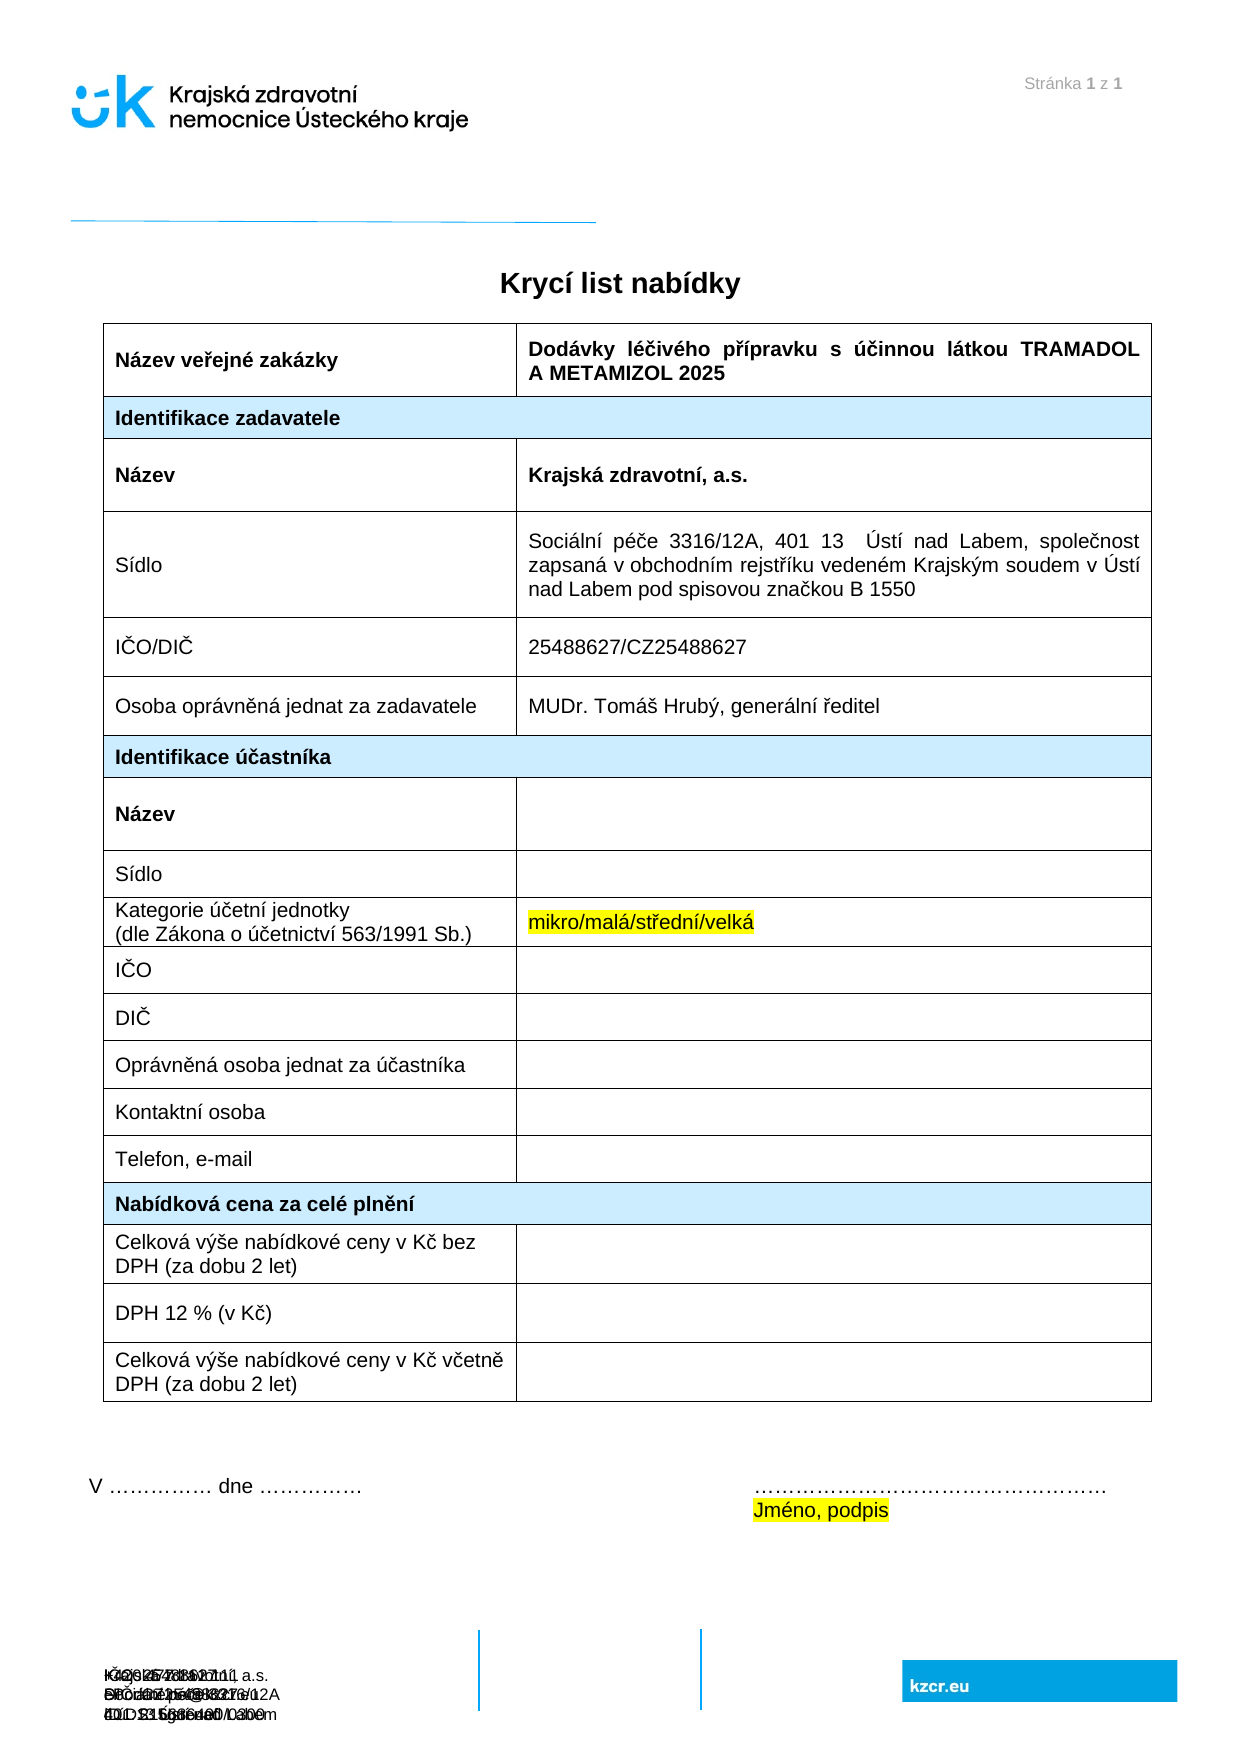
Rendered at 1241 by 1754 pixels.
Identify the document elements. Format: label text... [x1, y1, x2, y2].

picture [30, 44, 509, 169]
table_cell [517, 1343, 1151, 1401]
table_header Název veřejné zakázky [104, 324, 516, 396]
table_cell Krajská zdravotní, a.s. [517, 439, 1151, 511]
table_cell Osoba oprávněná jednat za zadavatele [104, 677, 516, 735]
table_cell [517, 778, 1151, 849]
table_cell Název [104, 439, 516, 511]
picture [950, 1683, 968, 1692]
table_cell Nabídková cena za celé plnění [104, 1183, 1151, 1224]
table_cell DIČ [104, 994, 516, 1040]
table_cell Kontaktní osoba [104, 1089, 516, 1135]
table_cell IČO [104, 947, 516, 993]
table_cell [517, 994, 1151, 1040]
table_cell Identifikace zadavatele [104, 397, 1151, 438]
table_cell Oprávněná osoba jednat za účastníka [104, 1041, 516, 1088]
table_cell Identifikace účastníka [104, 736, 1151, 777]
table_header Dodávky léčivého přípravku s účinnou látkou TRAMADOL A METAMIZOL 2025 [517, 324, 1151, 396]
table_cell [517, 947, 1151, 993]
table_cell [517, 1225, 1151, 1283]
table_cell [517, 1041, 1151, 1088]
picture [911, 1680, 944, 1692]
table_cell Telefon, e-mail [104, 1136, 516, 1182]
table_cell Celková výše nabídkové ceny v Kč včetně DPH (za dobu 2 let) [104, 1343, 516, 1401]
table_cell [517, 1136, 1151, 1182]
text V …………… dne …………… …………………………………………… Jméno, podpis [89, 1474, 1152, 1522]
table_cell 25488627/CZ25488627 [517, 618, 1151, 676]
table_cell Sociální péče 3316/12A, 401 13 Ústí nad Labem, společnost zapsaná v obchodním rejstříku vedeném Krajským soudem v Ústí nad Labem pod spisovou značkou B 1550 [517, 512, 1151, 617]
table_cell Kategorie účetní jednotky (dle Zákona o účetnictví 563/1991 Sb.) [104, 898, 516, 946]
text Krycí list nabídky [89, 266, 1152, 299]
table_cell [517, 1089, 1151, 1135]
table_cell mikro/malá/střední/velká [517, 898, 1151, 946]
table_cell Celková výše nabídkové ceny v Kč bez DPH (za dobu 2 let) [104, 1225, 516, 1283]
table_cell MUDr. Tomáš Hrubý, generální ředitel [517, 677, 1151, 735]
table_cell DPH 12 % (v Kč) [104, 1284, 516, 1342]
table_cell Sídlo [104, 512, 516, 617]
table_cell [517, 1284, 1151, 1342]
table_cell IČO/DIČ [104, 618, 516, 676]
table_cell Název [104, 778, 516, 849]
table_cell [517, 851, 1151, 897]
table_cell Sídlo [104, 851, 516, 897]
